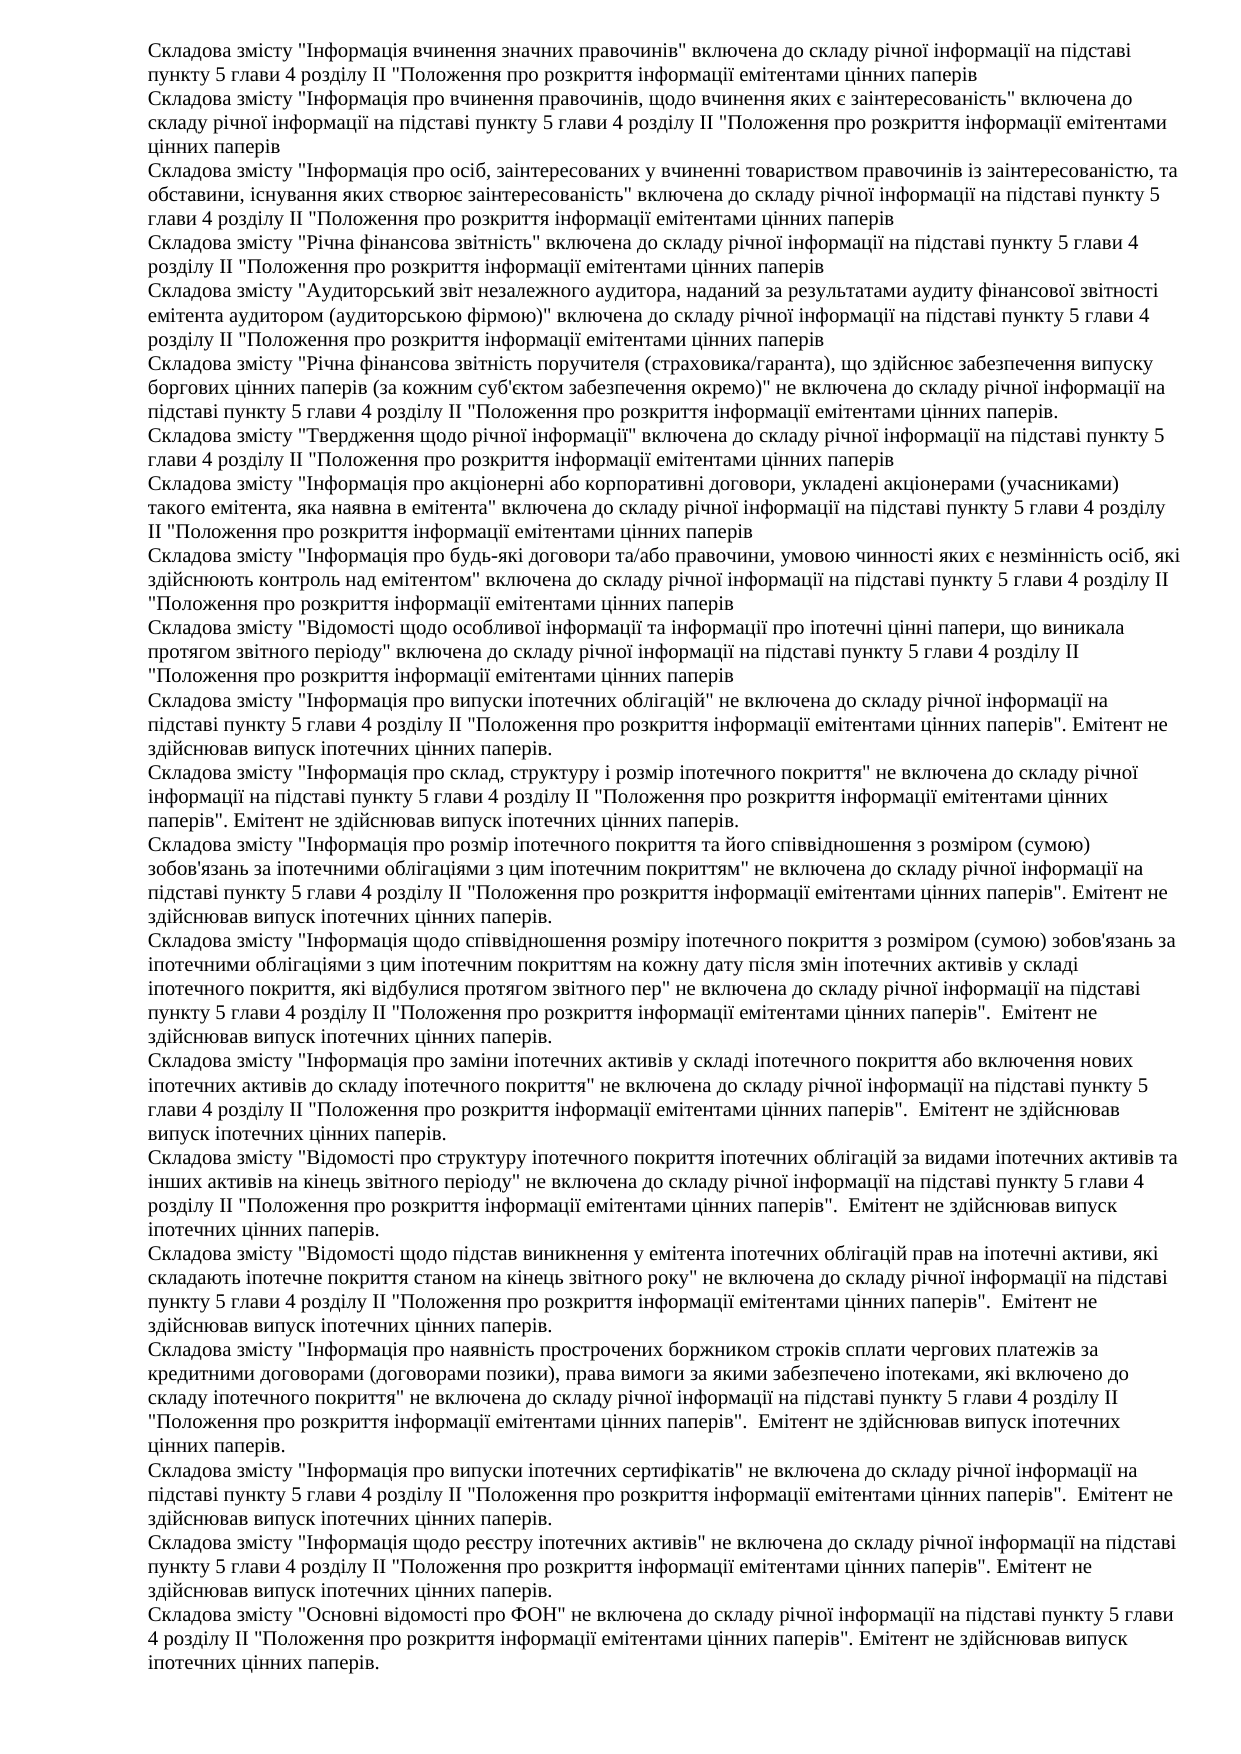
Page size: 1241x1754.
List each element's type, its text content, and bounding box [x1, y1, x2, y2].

text Cкладова змiсту "Твердження щодо рiчної iнформацiї" включена до складу рiчної iнформацiї на пiдставi пункту 5 глави 4 роздiлу II "Положення про розкриття iнформацiї емiтентами цiнних паперiв [148, 423, 1181, 471]
text Cкладова змiсту "Вiдомостi щодо пiдстав виникнення у емiтента iпотечних облiгацiй прав на iпотечнi активи, якi складають iпотечне покриття станом на кiнець звiтного року" не включена до складу рiчної iнформацiї на пiдставi пункту 5 глави 4 роздiлу II "Положення про розкриття iнформацiї емiтентами цiнних паперiв". Емiтент не здiйснював випуск iпотечних цiнних паперiв. [148, 1241, 1181, 1337]
text Cкладова змiсту "Аудиторський звiт незалежного аудитора, наданий за результатами аудиту фiнансової звiтностi емiтента аудитором (аудиторською фiрмою)" включена до складу рiчної iнформацiї на пiдставi пункту 5 глави 4 роздiлу II "Положення про розкриття iнформацiї емiтентами цiнних паперiв [148, 278, 1181, 351]
text Cкладова змiсту "Iнформацiя про склад, структуру i розмiр iпотечного покриття" не включена до складу рiчної iнформацiї на пiдставi пункту 5 глави 4 роздiлу II "Положення про розкриття iнформацiї емiтентами цiнних паперiв". Емiтент не здiйснював випуск iпотечних цiнних паперiв. [148, 760, 1181, 832]
text Cкладова змiсту "Рiчна фiнансова звiтнiсть поручителя (страховика/гаранта), що здiйснює забезпечення випуску боргових цiнних паперiв (за кожним суб'єктом забезпечення окремо)" не включена до складу рiчної iнформацiї на пiдставi пункту 5 глави 4 роздiлу II "Положення про розкриття iнформацiї емiтентами цiнних паперiв. [148, 351, 1181, 423]
text Cкладова змiсту "Рiчна фiнансова звiтнiсть" включена до складу рiчної iнформацiї на пiдставi пункту 5 глави 4 роздiлу II "Положення про розкриття iнформацiї емiтентами цiнних паперiв [148, 230, 1181, 278]
text Cкладова змiсту "Iнформацiя про акцiонернi або корпоративнi договори, укладенi акцiонерами (учасниками) такого емiтента, яка наявна в емiтента" включена до складу рiчної iнформацiї на пiдставi пункту 5 глави 4 роздiлу II "Положення про розкриття iнформацiї емiтентами цiнних паперiв [148, 471, 1181, 543]
text Cкладова змiсту "Вiдомостi щодо особливої iнформацiї та iнформацiї про iпотечнi цiннi папери, що виникала протягом звiтного перiоду" включена до складу рiчної iнформацiї на пiдставi пункту 5 глави 4 роздiлу II "Положення про розкриття iнформацiї емiтентами цiнних паперiв [148, 615, 1181, 687]
text Cкладова змiсту "Iнформацiя щодо реєстру iпотечних активiв" не включена до складу рiчної iнформацiї на пiдставi пункту 5 глави 4 роздiлу II "Положення про розкриття iнформацiї емiтентами цiнних паперiв". Емiтент не здiйснював випуск iпотечних цiнних паперiв. [148, 1530, 1181, 1602]
text Cкладова змiсту "Iнформацiя про вчинення правочинiв, щодо вчинення яких є заiнтересованiсть" включена до складу рiчної iнформацiї на пiдставi пункту 5 глави 4 роздiлу II "Положення про розкриття iнформацiї емiтентами цiнних паперiв [148, 86, 1181, 158]
text Cкладова змiсту "Iнформацiя про розмiр iпотечного покриття та його спiввiдношення з розмiром (сумою) зобов'язань за iпотечними облiгацiями з цим iпотечним покриттям" не включена до складу рiчної iнформацiї на пiдставi пункту 5 глави 4 роздiлу II "Положення про розкриття iнформацiї емiтентами цiнних паперiв". Емiтент не здiйснював випуск iпотечних цiнних паперiв. [148, 832, 1181, 928]
text Cкладова змiсту "Iнформацiя про наявнiсть прострочених боржником строкiв сплати чергових платежiв за кредитними договорами (договорами позики), права вимоги за якими забезпечено iпотеками, якi включено до складу iпотечного покриття" не включена до складу рiчної iнформацiї на пiдставi пункту 5 глави 4 роздiлу II "Положення про розкриття iнформацiї емiтентами цiнних паперiв". Емiтент не здiйснював випуск iпотечних цiнних паперiв. [148, 1337, 1181, 1457]
text Cкладова змiсту "Iнформацiя щодо спiввiдношення розмiру iпотечного покриття з розмiром (сумою) зобов'язань за iпотечними облiгацiями з цим iпотечним покриттям на кожну дату пiсля змiн iпотечних активiв у складi iпотечного покриття, якi вiдбулися протягом звiтного пер" не включена до складу рiчної iнформацiї на пiдставi пункту 5 глави 4 роздiлу II "Положення про розкриття iнформацiї емiтентами цiнних паперiв". Емiтент не здiйснював випуск iпотечних цiнних паперiв. [148, 928, 1181, 1048]
text Cкладова змiсту "Iнформацiя про замiни iпотечних активiв у складi iпотечного покриття або включення нових iпотечних активiв до складу iпотечного покриття" не включена до складу рiчної iнформацiї на пiдставi пункту 5 глави 4 роздiлу II "Положення про розкриття iнформацiї емiтентами цiнних паперiв". Емiтент не здiйснював випуск iпотечних цiнних паперiв. [148, 1048, 1181, 1145]
text Cкладова змiсту "Iнформацiя вчинення значних правочинiв" включена до складу рiчної iнформацiї на пiдставi пункту 5 глави 4 роздiлу II "Положення про розкриття iнформацiї емiтентами цiнних паперiв [148, 38, 1181, 86]
text Cкладова змiсту "Iнформацiя про випуски iпотечних сертифiкатiв" не включена до складу рiчної iнформацiї на пiдставi пункту 5 глави 4 роздiлу II "Положення про розкриття iнформацiї емiтентами цiнних паперiв". Емiтент не здiйснював випуск iпотечних цiнних паперiв. [148, 1457, 1181, 1530]
text Cкладова змiсту "Вiдомостi про структуру iпотечного покриття iпотечних облiгацiй за видами iпотечних активiв та iнших активiв на кiнець звiтного перiоду" не включена до складу рiчної iнформацiї на пiдставi пункту 5 глави 4 роздiлу II "Положення про розкриття iнформацiї емiтентами цiнних паперiв". Емiтент не здiйснював випуск iпотечних цiнних паперiв. [148, 1145, 1181, 1241]
text Cкладова змiсту "Основнi вiдомостi про ФОН" не включена до складу рiчної iнформацiї на пiдставi пункту 5 глави 4 роздiлу II "Положення про розкриття iнформацiї емiтентами цiнних паперiв". Емiтент не здiйснював випуск iпотечних цiнних паперiв. [148, 1602, 1181, 1674]
text Cкладова змiсту "Iнформацiя про випуски iпотечних облiгацiй" не включена до складу рiчної iнформацiї на пiдставi пункту 5 глави 4 роздiлу II "Положення про розкриття iнформацiї емiтентами цiнних паперiв". Емiтент не здiйснював випуск iпотечних цiнних паперiв. [148, 687, 1181, 760]
text Cкладова змiсту "Iнформацiя про будь-якi договори та/або правочини, умовою чинностi яких є незмiннiсть осiб, якi здiйснюють контроль над емiтентом" включена до складу рiчної iнформацiї на пiдставi пункту 5 глави 4 роздiлу II "Положення про розкриття iнформацiї емiтентами цiнних паперiв [148, 543, 1181, 615]
text Cкладова змiсту "Iнформацiя про осiб, заiнтересованих у вчиненнi товариством правочинiв iз заiнтересованiстю, та обставини, iснування яких створює заiнтересованiсть" включена до складу рiчної iнформацiї на пiдставi пункту 5 глави 4 роздiлу II "Положення про розкриття iнформацiї емiтентами цiнних паперiв [148, 158, 1181, 230]
